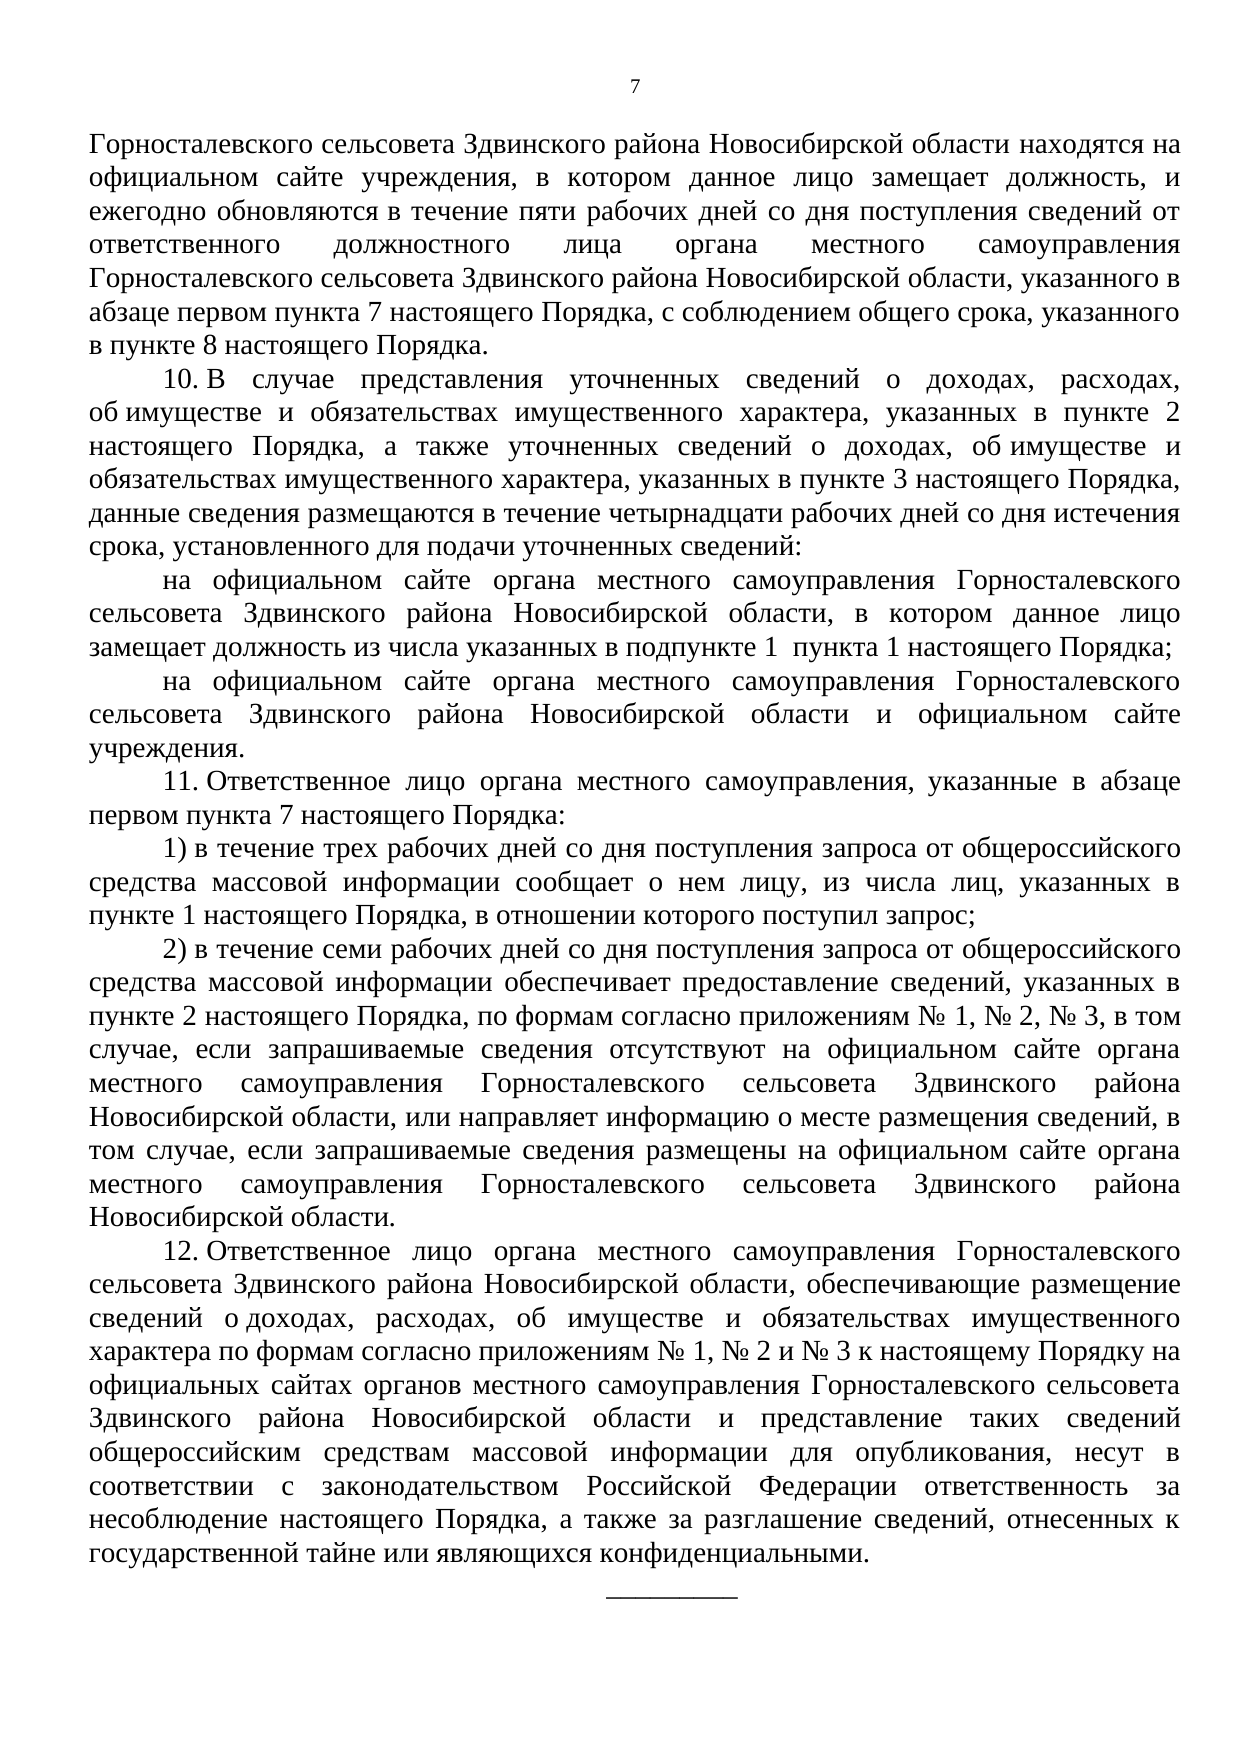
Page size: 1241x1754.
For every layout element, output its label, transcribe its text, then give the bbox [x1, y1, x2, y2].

text 12. Ответственное лицо органа местного самоуправления Горносталевского сельсовета Здвинского района Новосибирской области, обеспечивающие размещение сведений о доходах, расходах, об имуществе и обязательствах имущественного характера по формам согласно приложениям № 1, № 2 и № 3 к настоящему Порядку на официальных сайтах органов местного самоуправления Горносталевского сельсовета Здвинского района Новосибирской области и представление таких сведений общероссийским средствам массовой информации для опубликования, несут в соответствии с законодательством Российской Федерации ответственность за несоблюдение настоящего Порядка, а также за разглашение сведений, отнесенных к государственной тайне или являющихся конфиденциальными. [89, 1233, 1181, 1568]
text 10. В случае представления уточненных сведений о доходах, расходах, об имуществе и обязательствах имущественного характера, указанных в пункте 2 настоящего Порядка, а также уточненных сведений о доходах, об имуществе и обязательствах имущественного характера, указанных в пункте 3 настоящего Порядка, данные сведения размещаются в течение четырнадцати рабочих дней со дня истечения срока, установленного для подачи уточненных сведений: [89, 361, 1181, 562]
text _________ [89, 1568, 1181, 1602]
text 11. Ответственное лицо органа местного самоуправления, указанные в абзаце первом пункта 7 настоящего Порядка: [89, 763, 1181, 830]
text на официальном сайте органа местного самоуправления Горносталевского сельсовета Здвинского района Новосибирской области и официальном сайте учреждения. [89, 663, 1181, 763]
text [89, 126, 1181, 361]
text 1) в течение трех рабочих дней со дня поступления запроса от общероссийского средства массовой информации сообщает о нем лицу, из числа лиц, указанных в пункте 1 настоящего Порядка, в отношении которого поступил запрос; [89, 830, 1181, 931]
text на официальном сайте органа местного самоуправления Горносталевского сельсовета Здвинского района Новосибирской области, в котором данное лицо замещает должность из числа указанных в подпункте 1 пункта 1 настоящего Порядка; [89, 562, 1181, 663]
text 2) в течение семи рабочих дней со дня поступления запроса от общероссийского средства массовой информации обеспечивает предоставление сведений, указанных в пункте 2 настоящего Порядка, по формам согласно приложениям № 1, № 2, № 3, в том случае, если запрашиваемые сведения отсутствуют на официальном сайте органа местного самоуправления Горносталевского сельсовета Здвинского района Новосибирской области, или направляет информацию о месте размещения сведений, в том случае, если запрашиваемые сведения размещены на официальном сайте органа местного самоуправления Горносталевского сельсовета Здвинского района Новосибирской области. [89, 931, 1181, 1233]
